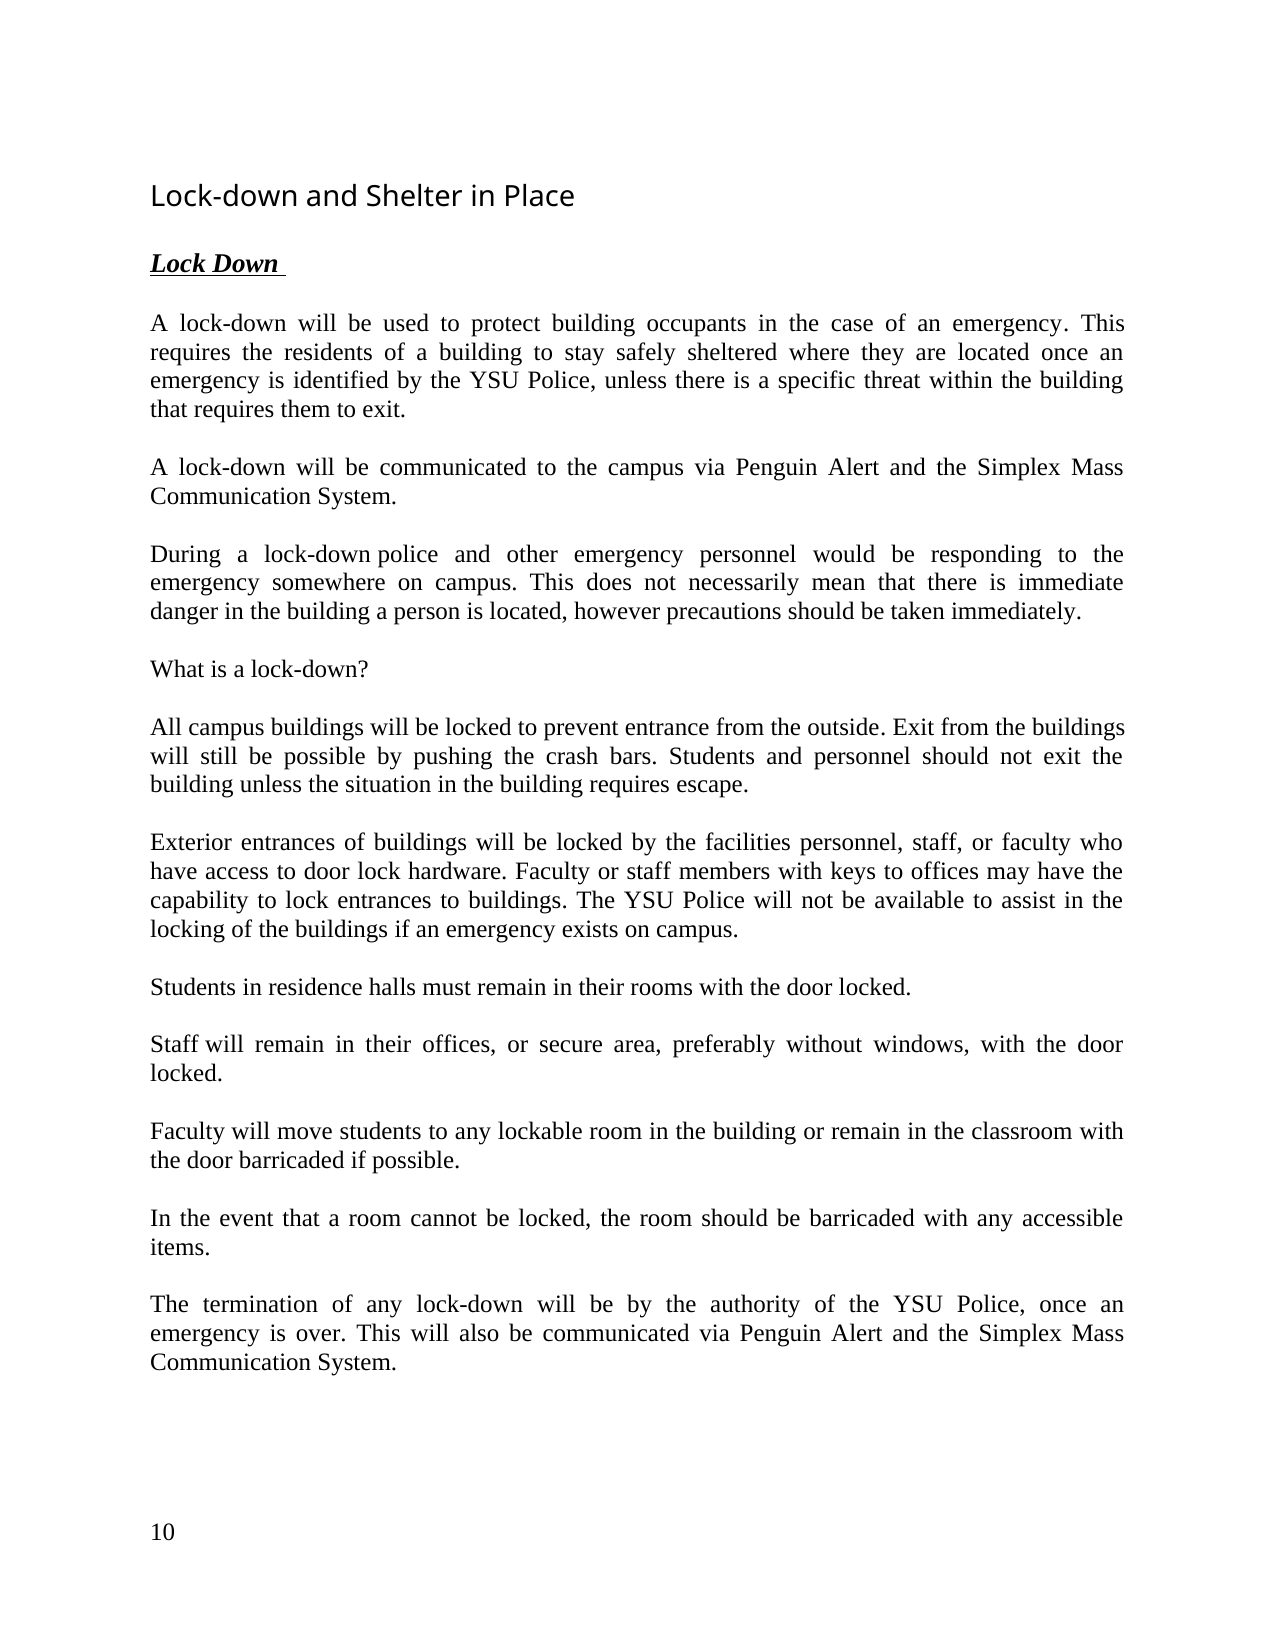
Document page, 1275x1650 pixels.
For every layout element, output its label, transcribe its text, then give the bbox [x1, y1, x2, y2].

text The termination of any lock-down will be by the authority of the YSU Police, once an emergency is over. This will also be communicated via Penguin Alert and the Simplex Mass Communication System. [150, 1289, 1125, 1376]
subtitle Lock Down [150, 248, 1125, 279]
text In the event that a room cannot be locked, the room should be barricaded with any accessible items. [150, 1203, 1125, 1260]
text What is a lock-down? [150, 654, 1125, 683]
text Exterior entrances of buildings will be locked by the facilities personnel, staff, or faculty who have access to door lock hardware. Faculty or staff members with keys to offices may have the capability to lock entrances to buildings. The YSU Police will not be available to assist in the locking of the buildings if an emergency exists on campus. [150, 827, 1125, 942]
text During a lock-down police and other emergency personnel would be responding to the emergency somewhere on campus. This does not necessarily mean that there is immediate danger in the building a person is located, however precautions should be taken immediately. [150, 539, 1125, 625]
text Staff will remain in their offices, or secure area, preferably without windows, with the door locked. [150, 1029, 1125, 1087]
text A lock-down will be communicated to the campus via Penguin Alert and the Simplex Mass Communication System. [150, 452, 1125, 509]
text Faculty will move students to any lockable room in the building or remain in the classroom with the door barricaded if possible. [150, 1116, 1125, 1174]
text A lock-down will be used to protect building occupants in the case of an emergency. This requires the residents of a building to stay safely sheltered where they are located once an emergency is identified by the YSU Police, unless there is a specific threat within the building that requires them to exit. [150, 308, 1125, 423]
text All campus buildings will be locked to prevent entrance from the outside. Exit from the buildings will still be possible by pushing the crash bars. Students and personnel should not exit the building unless the situation in the building requires escape. [150, 712, 1125, 798]
text Students in residence halls must remain in their rooms with the door locked. [150, 972, 1125, 1000]
subtitle Lock-down and Shelter in Place [150, 175, 1125, 215]
